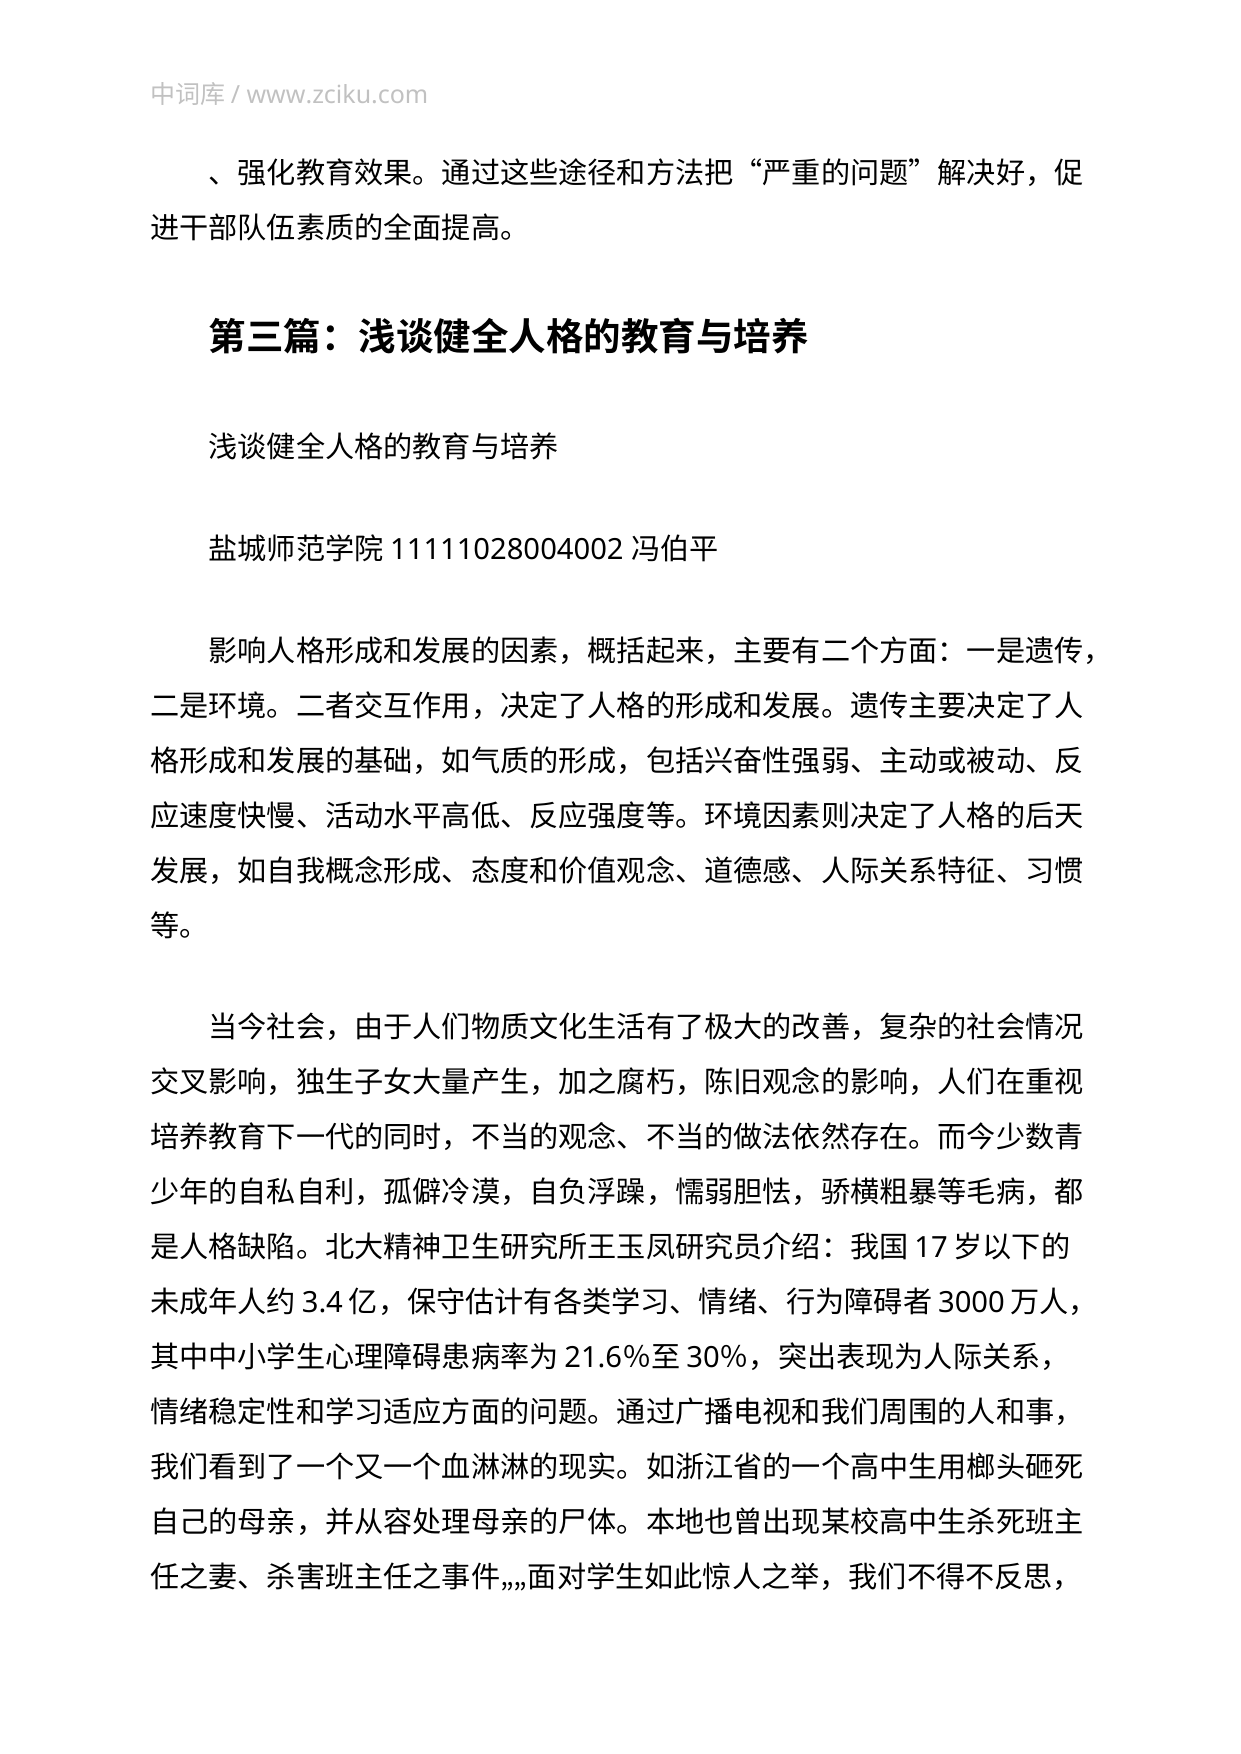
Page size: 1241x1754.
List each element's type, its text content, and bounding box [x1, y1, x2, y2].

text 影响人格形成和发展的因素，概括起来，主要有二个方面：一是遗传，二是环境。二者交互作用，决定了人格的形成和发展。遗传主要决定了人格形成和发展的基础，如气质的形成，包括兴奋性强弱、主动或被动、反应速度快慢、活动水平高低、反应强度等。环境因素则决定了人格的后天发展，如自我概念形成、态度和价值观念、道德感、人际关系特征、习惯等。 [150, 628, 1090, 944]
text 第三篇：浅谈健全人格的教育与培养 [150, 307, 1090, 361]
text 、强化教育效果。通过这些途径和方法把“严重的问题”解决好，促进干部队伍素质的全面提高。 [150, 150, 1090, 247]
text 浅谈健全人格的教育与培养 [150, 424, 1090, 466]
text 盐城师范学院 11111028004002 冯伯平 [150, 526, 1090, 568]
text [150, 1004, 1090, 1596]
